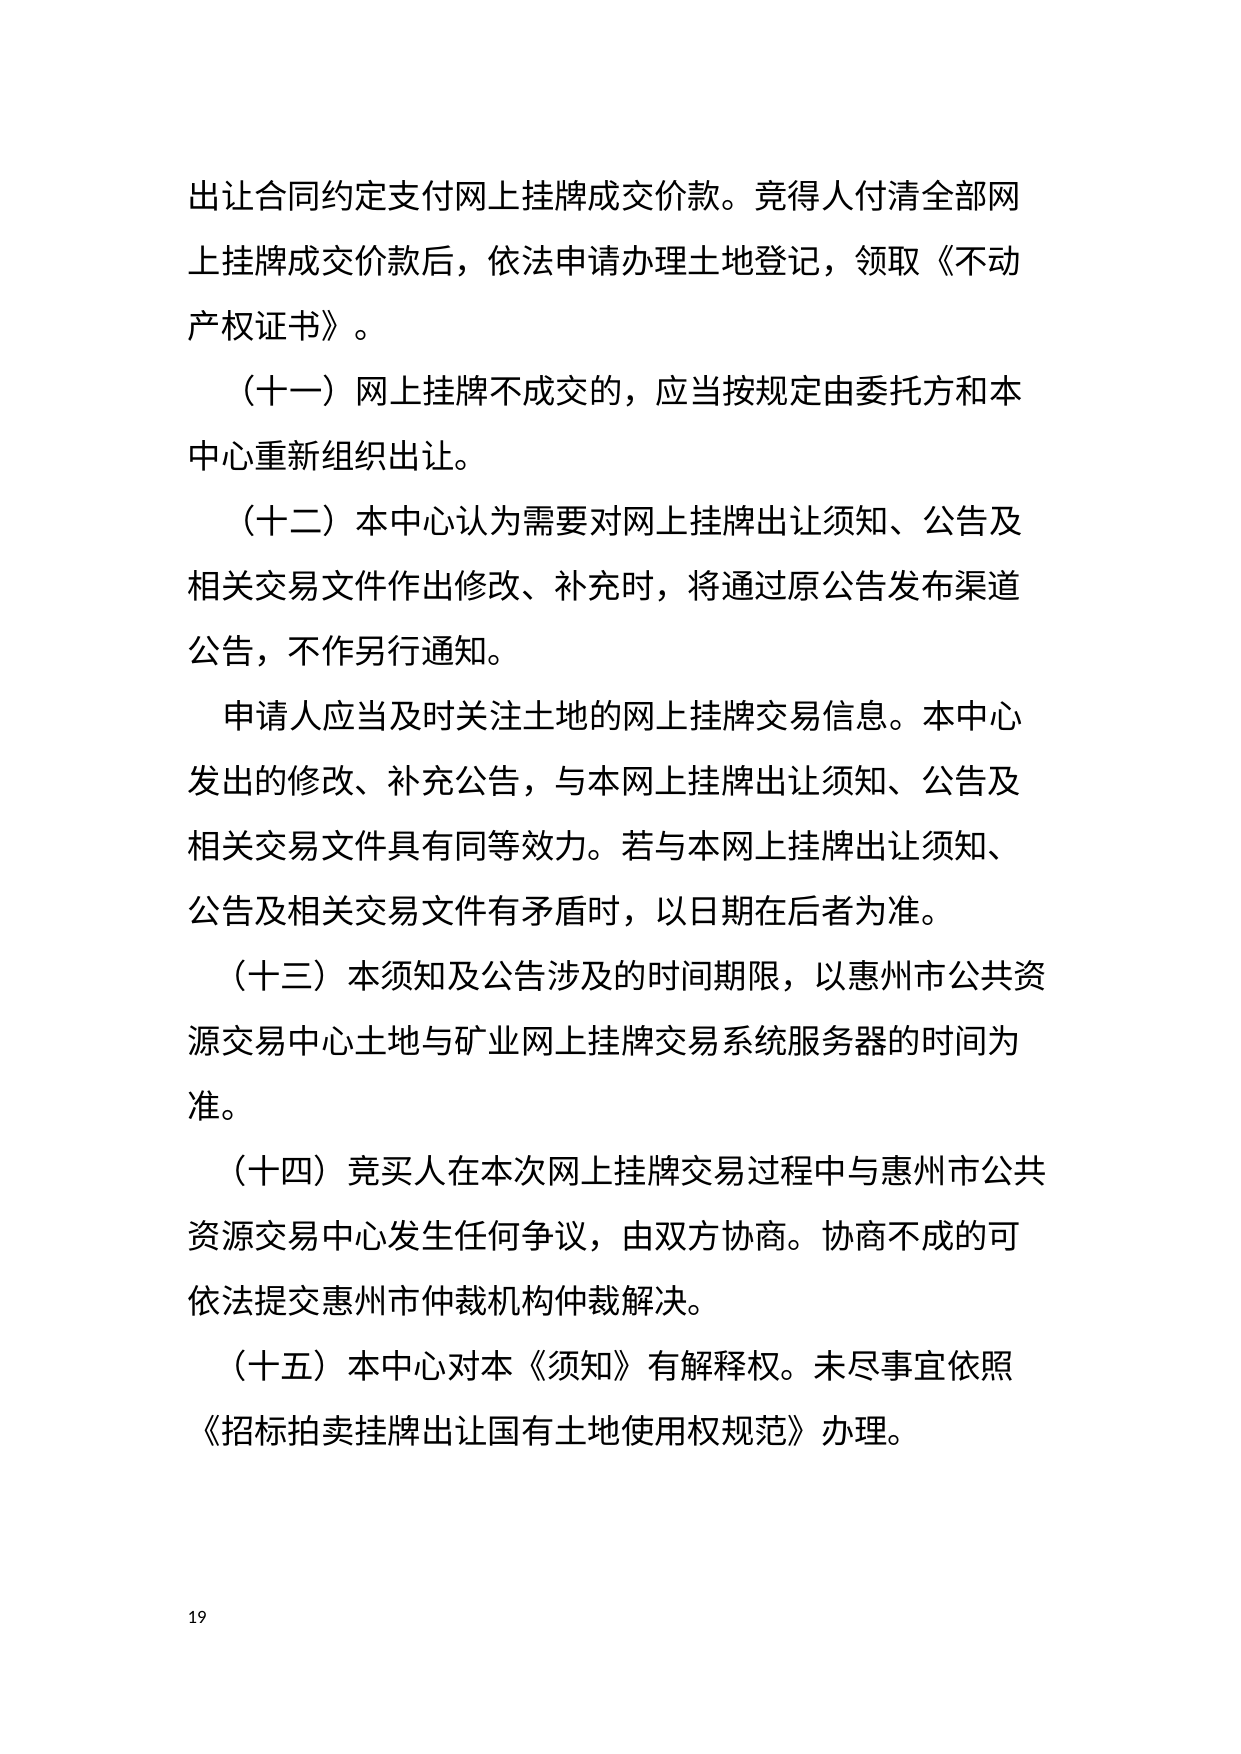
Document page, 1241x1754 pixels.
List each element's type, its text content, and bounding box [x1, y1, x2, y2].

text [187, 162, 1053, 357]
text （十三）本须知及公告涉及的时间期限，以惠州市公共资源交易中心土地与矿业网上挂牌交易系统服务器的时间为准。 [187, 942, 1053, 1137]
text （十四）竞买人在本次网上挂牌交易过程中与惠州市公共资源交易中心发生任何争议，由双方协商。协商不成的可依法提交惠州市仲裁机构仲裁解决。 [187, 1137, 1053, 1332]
text 申请人应当及时关注土地的网上挂牌交易信息。本中心发出的修改、补充公告，与本网上挂牌出让须知、公告及相关交易文件具有同等效力。若与本网上挂牌出让须知、公告及相关交易文件有矛盾时，以日期在后者为准。 [187, 682, 1053, 942]
text （十二）本中心认为需要对网上挂牌出让须知、公告及相关交易文件作出修改、补充时，将通过原公告发布渠道公告，不作另行通知。 [187, 487, 1053, 682]
text （十五）本中心对本《须知》有解释权。未尽事宜依照《招标拍卖挂牌出让国有土地使用权规范》办理。 [187, 1332, 1053, 1462]
text （十一）网上挂牌不成交的，应当按规定由委托方和本中心重新组织出让。 [187, 357, 1053, 487]
